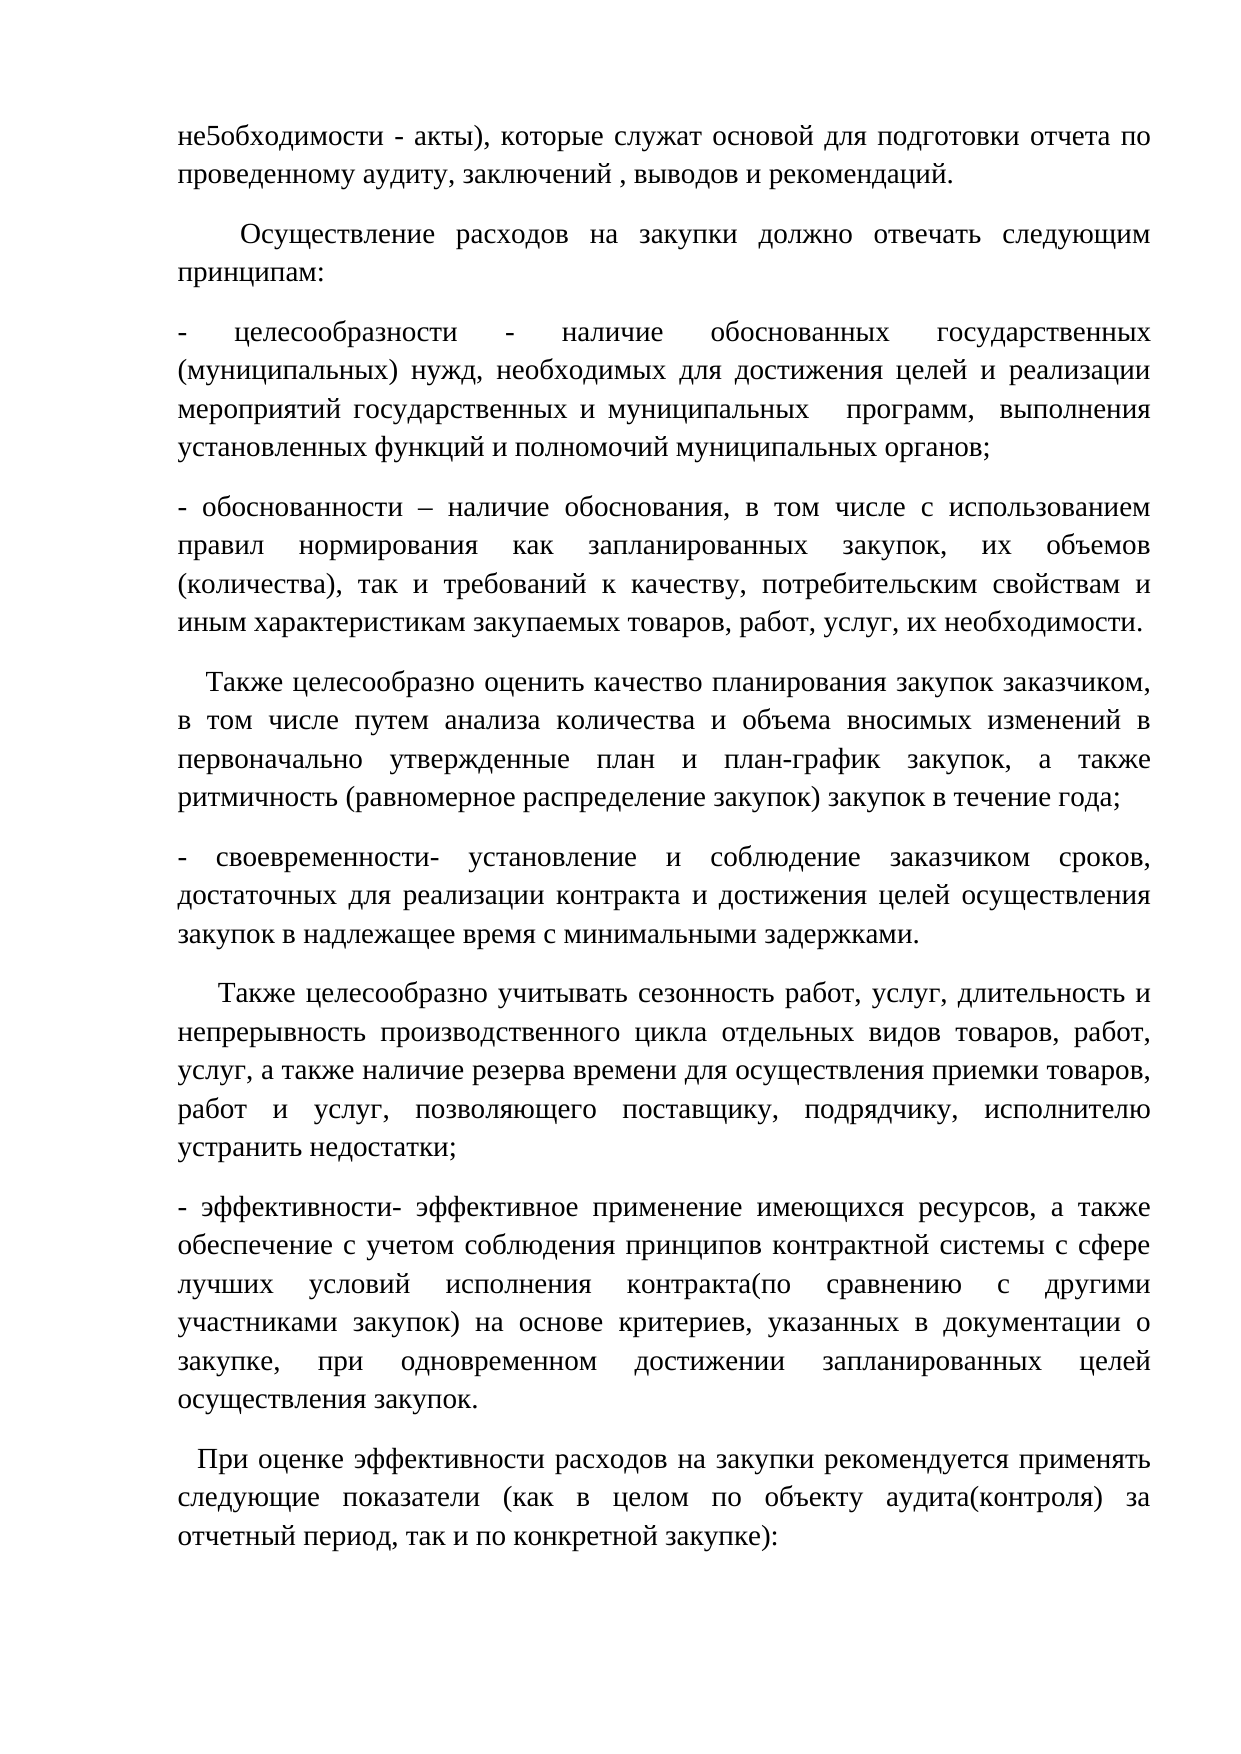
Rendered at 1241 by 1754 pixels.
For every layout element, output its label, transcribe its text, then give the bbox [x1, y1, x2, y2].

text - целесообразности - наличие обоснованных государственных (муниципальных) нужд, необходимых для достижения целей и реализации мероприятий государственных и муниципальных программ, выполнения установленных функций и полномочий муниципальных органов; [177, 314, 1152, 463]
text - обоснованности – наличие обоснования, в том числе с использованием правил нормирования как запланированных закупок, их объемов (количества), так и требований к качеству, потребительским свойствам и иным характеристикам закупаемых товаров, работ, услуг, их необходимости. [177, 489, 1152, 638]
text - эффективности- эффективное применение имеющихся ресурсов, а также обеспечение с учетом соблюдения принципов контрактной системы с сфере лучших условий исполнения контракта(по сравнению с другими участниками закупок) на основе критериев, указанных в документации о закупке, при одновременном достижении запланированных целей осуществления закупок. [177, 1189, 1152, 1415]
text Также целесообразно учитывать сезонность работ, услуг, длительность и непрерывность производственного цикла отдельных видов товаров, работ, услуг, а также наличие резерва времени для осуществления приемки товаров, работ и услуг, позволяющего поставщику, подрядчику, исполнителю устранить недостатки; [177, 975, 1152, 1163]
text При оценке эффективности расходов на закупки рекомендуется применять следующие показатели (как в целом по объекту аудита(контроля) за отчетный период, так и по конкретной закупке): [177, 1441, 1152, 1552]
text - своевременности- установление и соблюдение заказчиком сроков, достаточных для реализации контракта и достижения целей осуществления закупок в надлежащее время с минимальными задержками. [177, 839, 1152, 949]
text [177, 118, 1152, 190]
text Также целесообразно оценить качество планирования закупок заказчиком, в том числе путем анализа количества и объема вносимых изменений в первоначально утвержденные план и план-график закупок, а также ритмичность (равномерное распределение закупок) закупок в течение года; [177, 664, 1152, 813]
text Осуществление расходов на закупки должно отвечать следующим принципам: [177, 216, 1152, 288]
